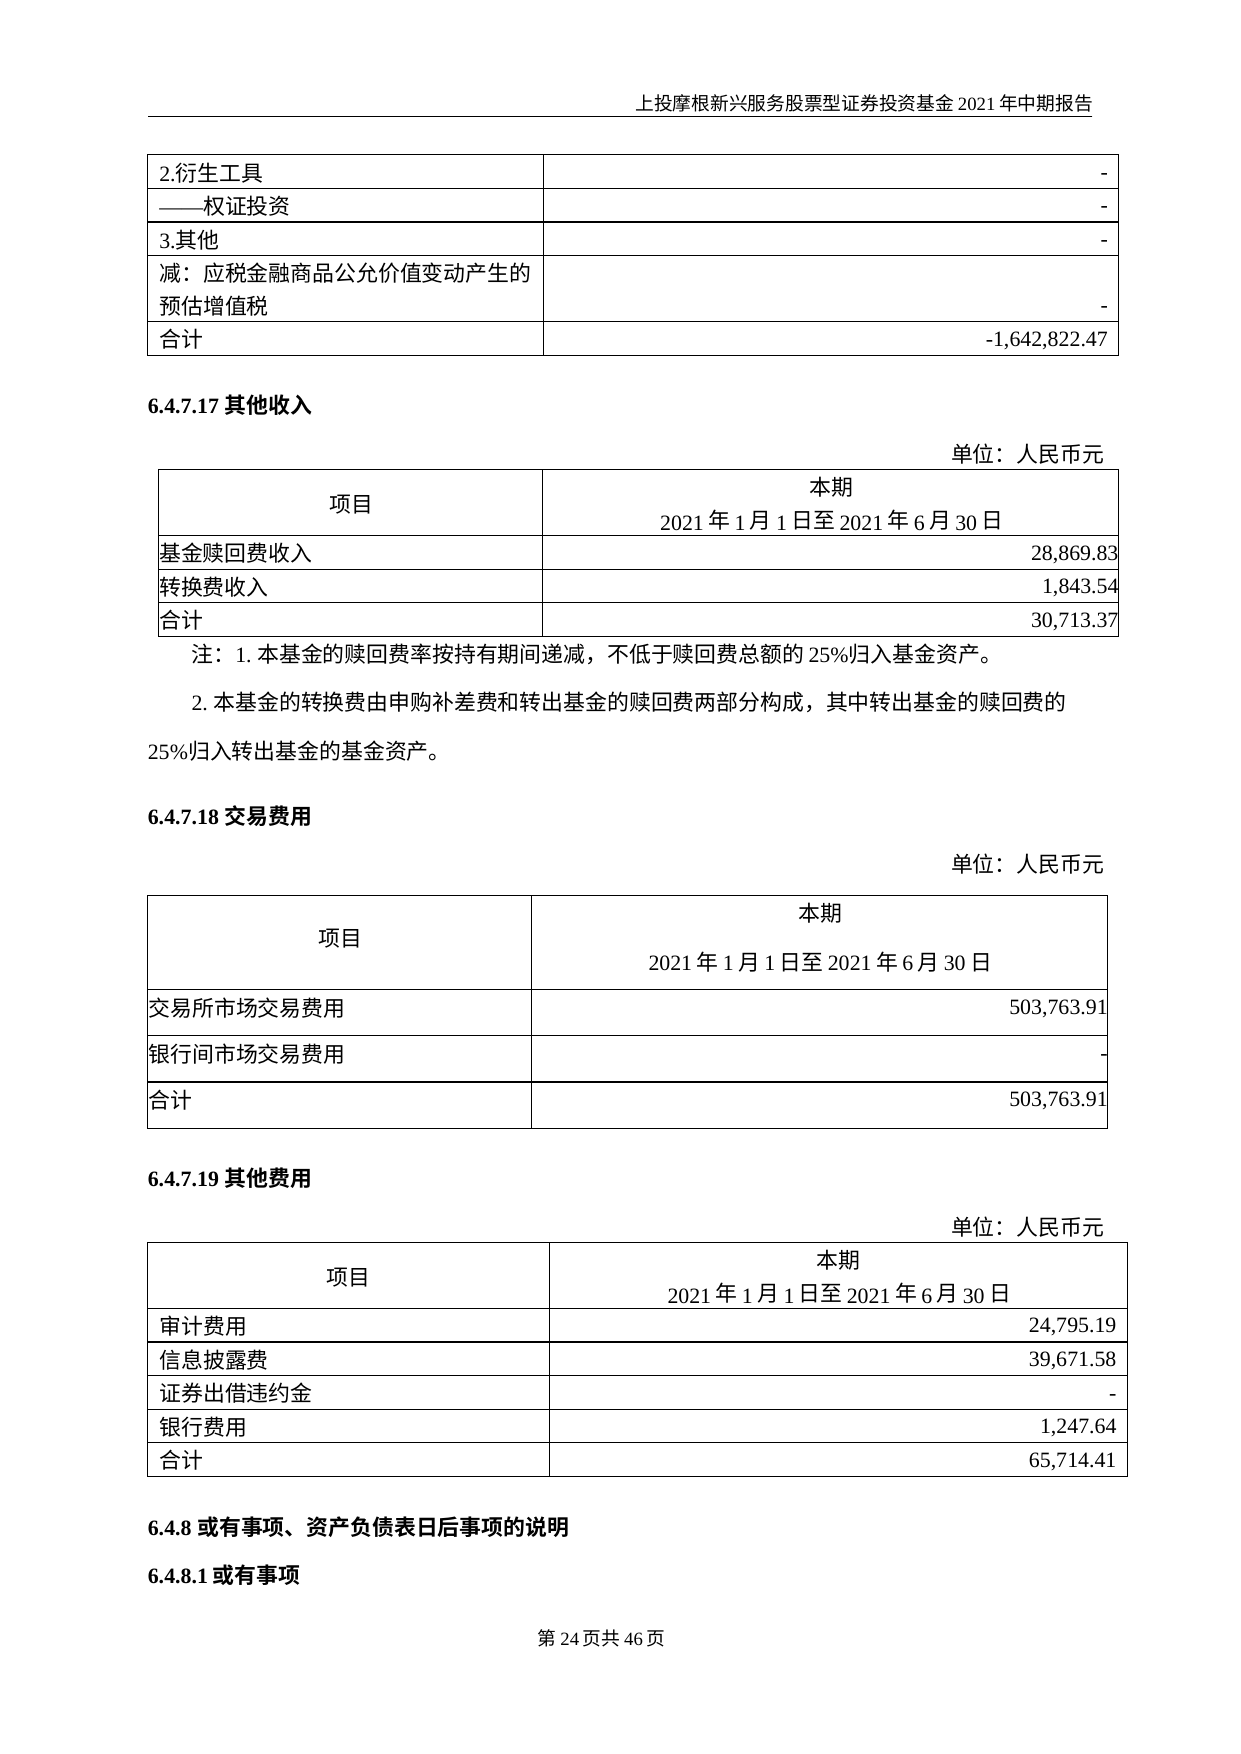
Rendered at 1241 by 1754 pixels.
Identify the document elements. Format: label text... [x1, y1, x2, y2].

table_cell 合计 [148, 1443, 549, 1476]
text 6.4.7.19 其他费用 [148, 1161, 1092, 1193]
table_header 项目 [148, 1243, 549, 1308]
table_cell 2.衍生工具 [148, 155, 543, 188]
table_cell 39,671.58 [550, 1343, 1127, 1375]
table_header 本期 2021年1月1日至2021年6月30日 [550, 1243, 1127, 1308]
text 6.4.7.18 交易费用 [148, 798, 1092, 831]
table_header 本期 2021年1月1日至2021年6月30日 [532, 896, 1107, 989]
table_cell 503,763.91 [532, 990, 1107, 1035]
table_header 项目 [148, 896, 531, 989]
table_cell - [544, 223, 1118, 255]
table_cell 减：应税金融商品公允价值变动产生的预估增值税 [148, 256, 543, 321]
table_cell 3.其他 [148, 223, 543, 255]
table_cell 基金赎回费收入 [159, 536, 542, 568]
table_cell 24,795.19 [550, 1309, 1127, 1341]
table_header 项目 [159, 470, 542, 535]
table_cell - [544, 189, 1118, 221]
text 6.4.7.17 其他收入 [148, 388, 1092, 421]
table_cell 1,247.64 [550, 1410, 1127, 1442]
table_cell - [532, 1036, 1107, 1081]
table_header 本期 2021年1月1日至2021年6月30日 [543, 470, 1118, 535]
table_cell 65,714.41 [550, 1443, 1127, 1476]
text 6.4.8 或有事项、资产负债表日后事项的说明 [148, 1509, 1092, 1542]
text 单位：人民币元 [148, 436, 1104, 469]
table_cell 审计费用 [148, 1309, 549, 1341]
table_cell 合计 [159, 603, 542, 636]
text 注：1. 本基金的赎回费率按持有期间递减，不低于赎回费总额的25%归入基金资产。 [148, 637, 1092, 669]
table_cell 30,713.37 [543, 603, 1118, 636]
text 2. 本基金的转换费由申购补差费和转出基金的赎回费两部分构成，其中转出基金的赎回费的25%归入转出基金的基金资产。 [148, 685, 1092, 766]
table_cell 银行费用 [148, 1410, 549, 1442]
table_cell 1,843.54 [543, 570, 1118, 602]
table_cell 信息披露费 [148, 1343, 549, 1375]
table_cell 28,869.83 [543, 536, 1118, 568]
table_cell 证券出借违约金 [148, 1376, 549, 1408]
table_cell 合计 [148, 1083, 531, 1127]
table_cell -1,642,822.47 [544, 322, 1118, 354]
table_cell 银行间市场交易费用 [148, 1036, 531, 1081]
text 单位：人民币元 [148, 1209, 1104, 1242]
text 单位：人民币元 [148, 847, 1104, 879]
table_cell - [544, 256, 1118, 321]
table_cell 转换费收入 [159, 570, 542, 602]
table_cell 503,763.91 [532, 1083, 1107, 1127]
table_cell 合计 [148, 322, 543, 354]
table_cell - [550, 1376, 1127, 1408]
text 6.4.8.1或有事项 [148, 1557, 1092, 1590]
table_cell 交易所市场交易费用 [148, 990, 531, 1035]
table_cell ——权证投资 [148, 189, 543, 221]
table_cell - [544, 155, 1118, 188]
